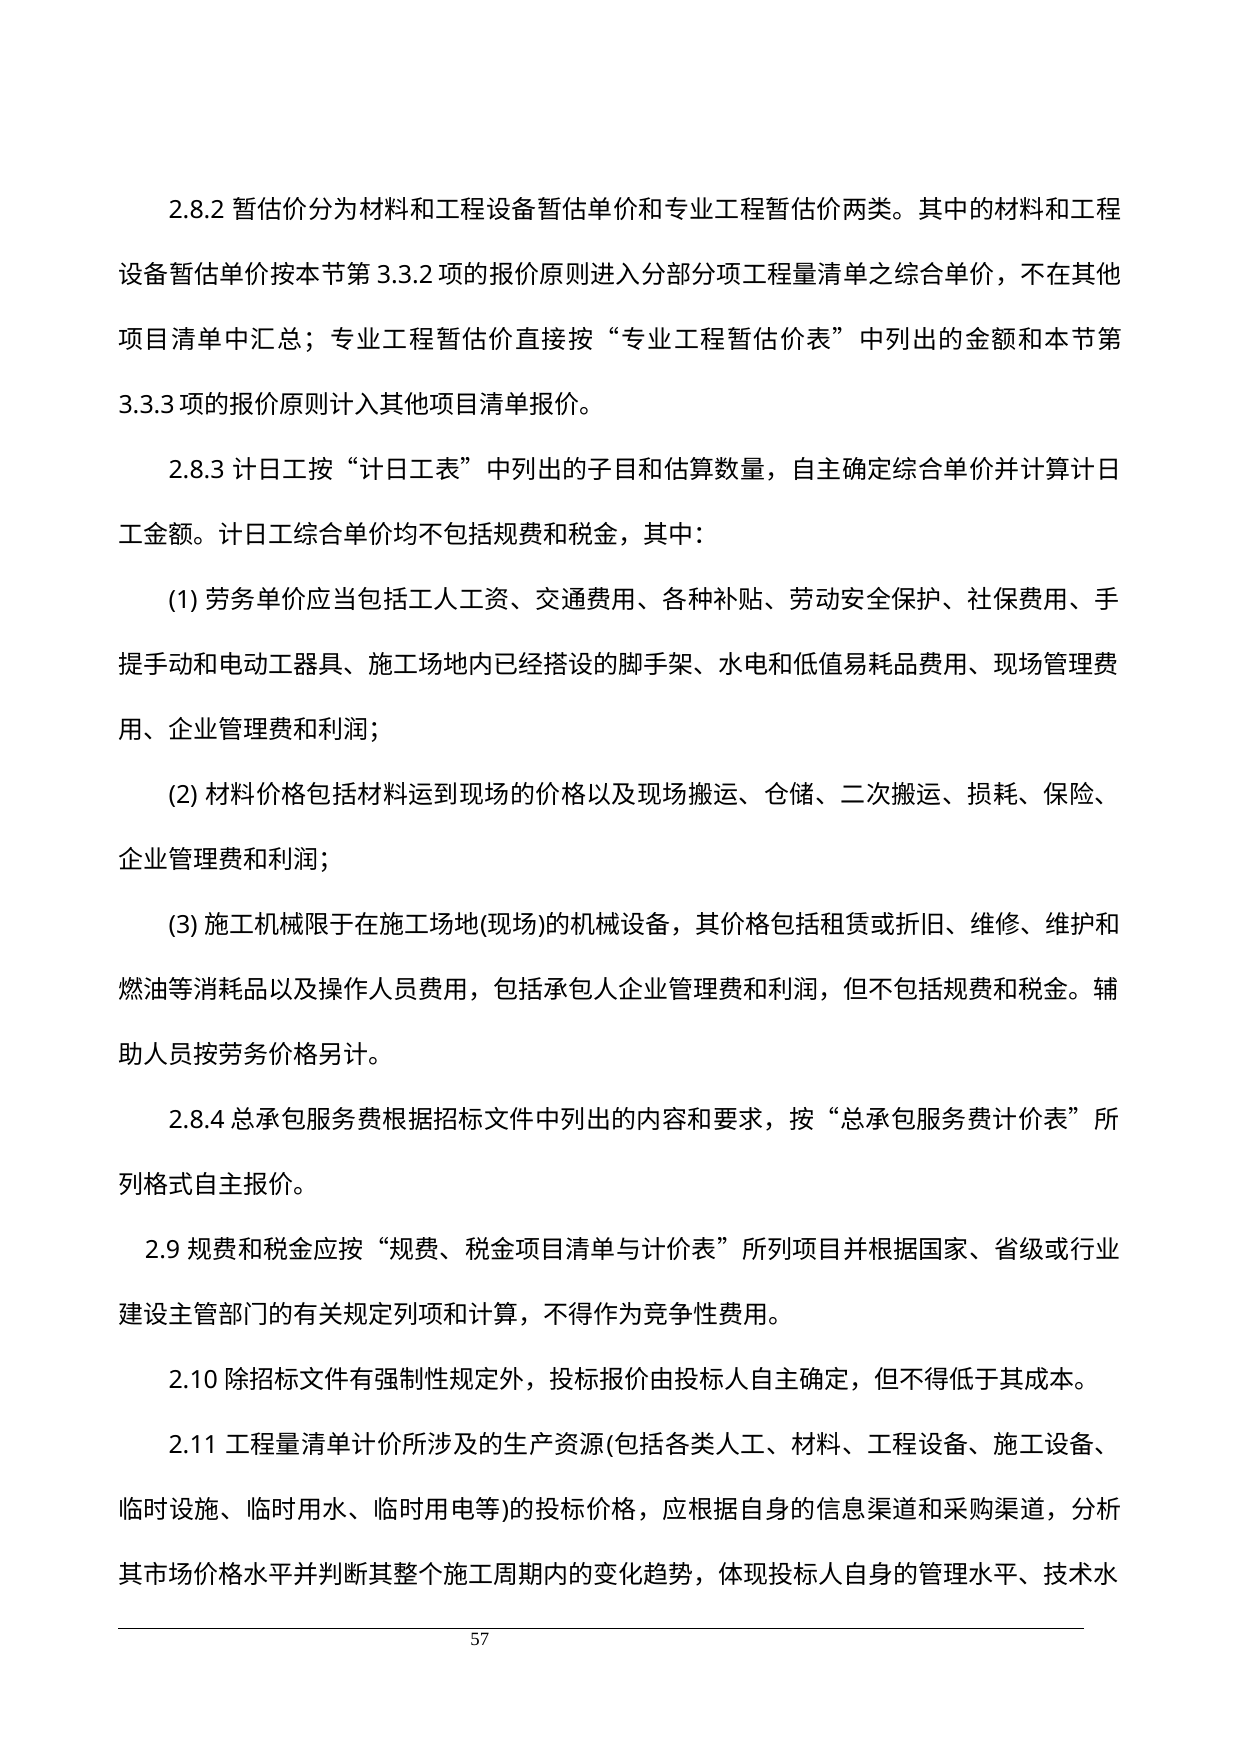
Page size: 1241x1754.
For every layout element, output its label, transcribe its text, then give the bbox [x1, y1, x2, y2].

text (1) 劳务单价应当包括工人工资、交通费用、各种补贴、劳动安全保护、社保费用、手提手动和电动工器具、施工场地内已经搭设的脚手架、水电和低值易耗品费用、现场管理费用、企业管理费和利润； [118, 565, 1122, 760]
text (2) 材料价格包括材料运到现场的价格以及现场搬运、仓储、二次搬运、损耗、保险、企业管理费和利润； [118, 760, 1122, 890]
text 2.8.2 暂估价分为材料和工程设备暂估单价和专业工程暂估价两类。其中的材料和工程设备暂估单价按本节第3.3.2项的报价原则进入分部分项工程量清单之综合单价，不在其他项目清单中汇总；专业工程暂估价直接按“专业工程暂估价表”中列出的金额和本节第3.3.3项的报价原则计入其他项目清单报价。 [118, 175, 1122, 435]
text 2.10 除招标文件有强制性规定外，投标报价由投标人自主确定，但不得低于其成本。 [118, 1345, 1122, 1410]
text 2.9 规费和税金应按“规费、税金项目清单与计价表”所列项目并根据国家、省级或行业建设主管部门的有关规定列项和计算，不得作为竞争性费用。 [118, 1215, 1122, 1345]
text 2.8.3 计日工按“计日工表”中列出的子目和估算数量，自主确定综合单价并计算计日工金额。计日工综合单价均不包括规费和税金，其中： [118, 435, 1122, 565]
text 2.8.4总承包服务费根据招标文件中列出的内容和要求，按“总承包服务费计价表”所列格式自主报价。 [118, 1085, 1122, 1215]
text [118, 1410, 1122, 1605]
text (3) 施工机械限于在施工场地(现场)的机械设备，其价格包括租赁或折旧、维修、维护和燃油等消耗品以及操作人员费用，包括承包人企业管理费和利润，但不包括规费和税金。辅助人员按劳务价格另计。 [118, 890, 1122, 1085]
